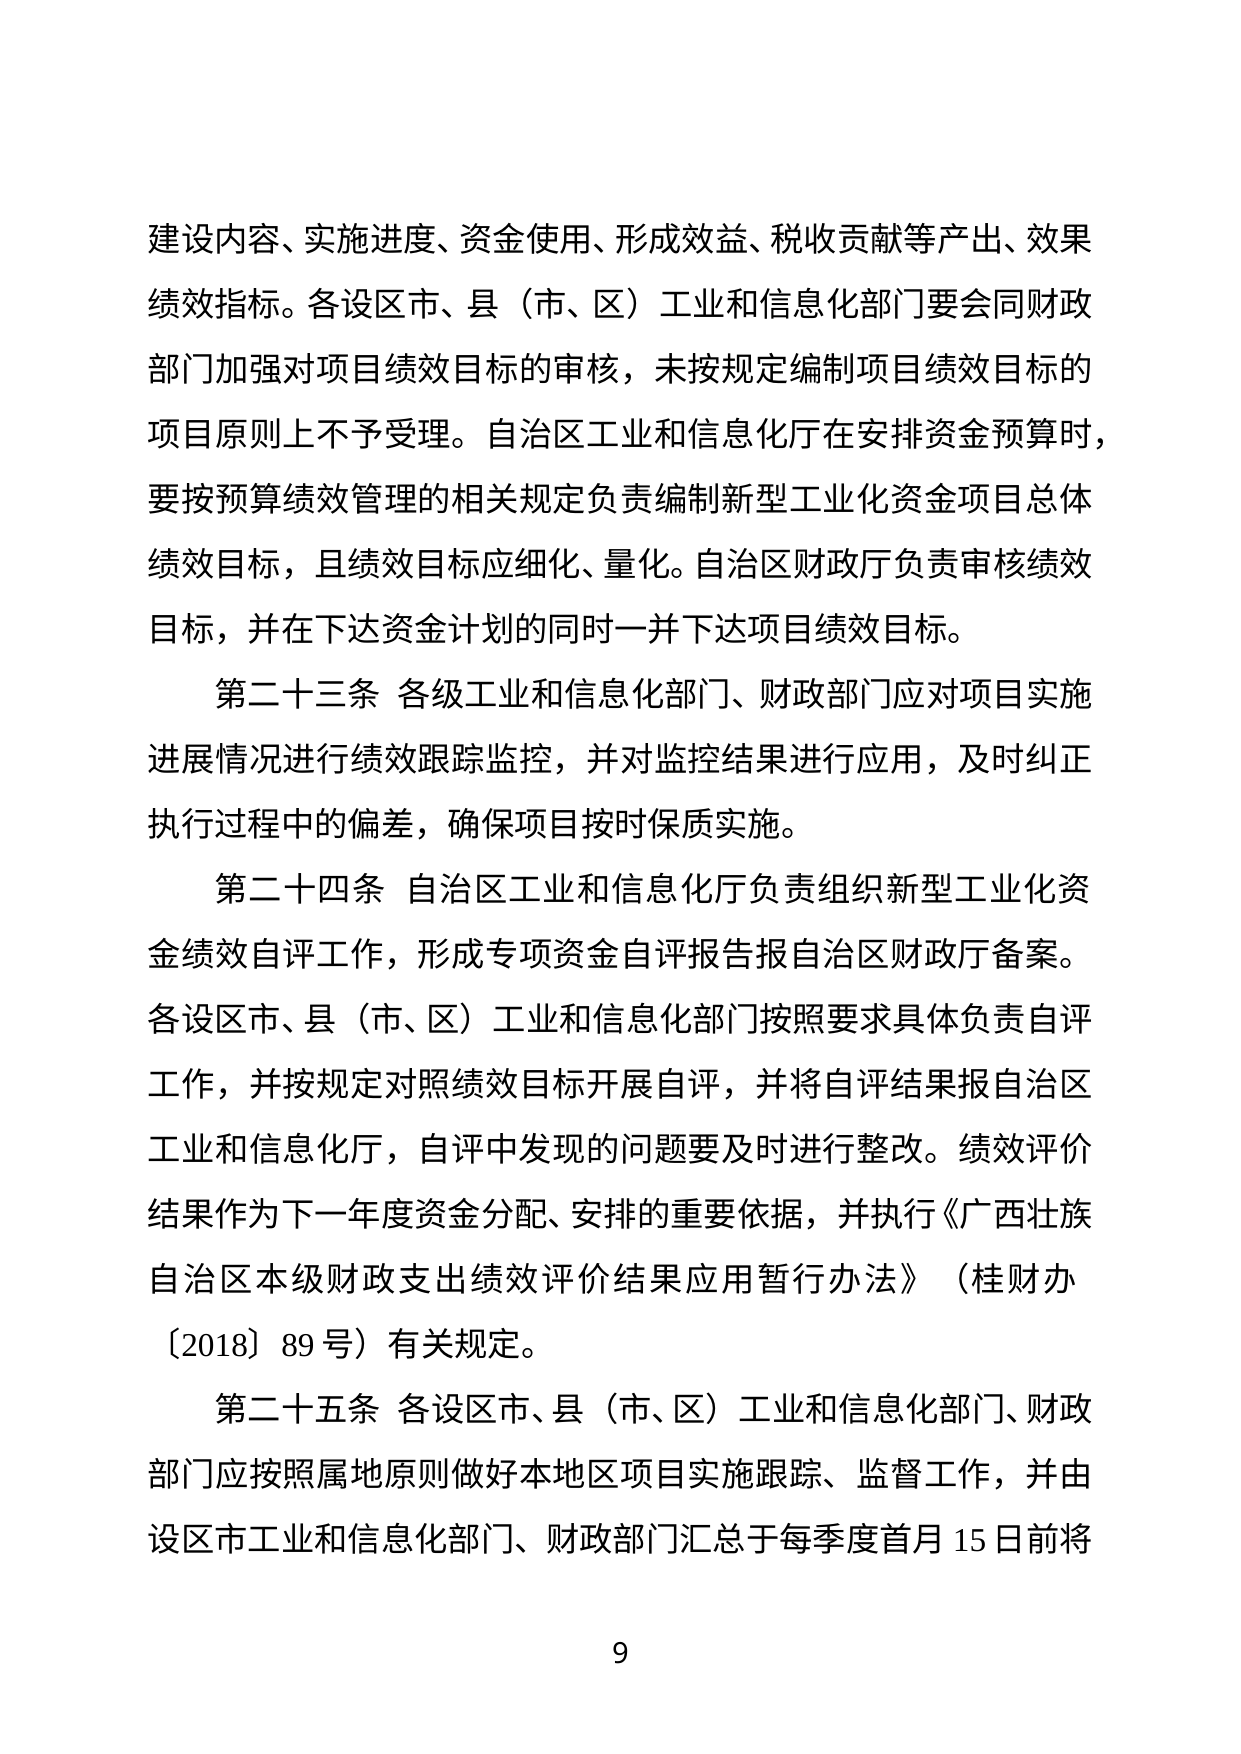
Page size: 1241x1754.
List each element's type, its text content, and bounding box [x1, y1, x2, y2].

text 第二十二条 项目单位在申报新型工业化资金项目时，应按规定设置可量化、可衡量的绩效目标，目标内容可包括完成投资，建设内容、实施进度、资金使用、形成效益、税收贡献等产出、效果绩效指标。各设区市、县（市、区）工业和信息化部门要会同财政部门加强对项目绩效目标的审核，未按规定编制项目绩效目标的项目原则上不予受理。自治区工业和信息化厅在安排资金预算时，要按预算绩效管理的相关规定负责编制新型工业化资金项目总体绩效目标，且绩效目标应细化、量化。自治区财政厅负责审核绩效目标，并在下达资金计划的同时一并下达项目绩效目标。 [148, 465, 1093, 1115]
text 第二十三条 各级工业和信息化部门、财政部门应对项目实施进展情况进行绩效跟踪监控，并对监控结果进行应用，及时纠正执行过程中的偏差，确保项目按时保质实施。 [148, 1115, 1093, 1310]
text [148, 1310, 1093, 1570]
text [148, 205, 1093, 465]
